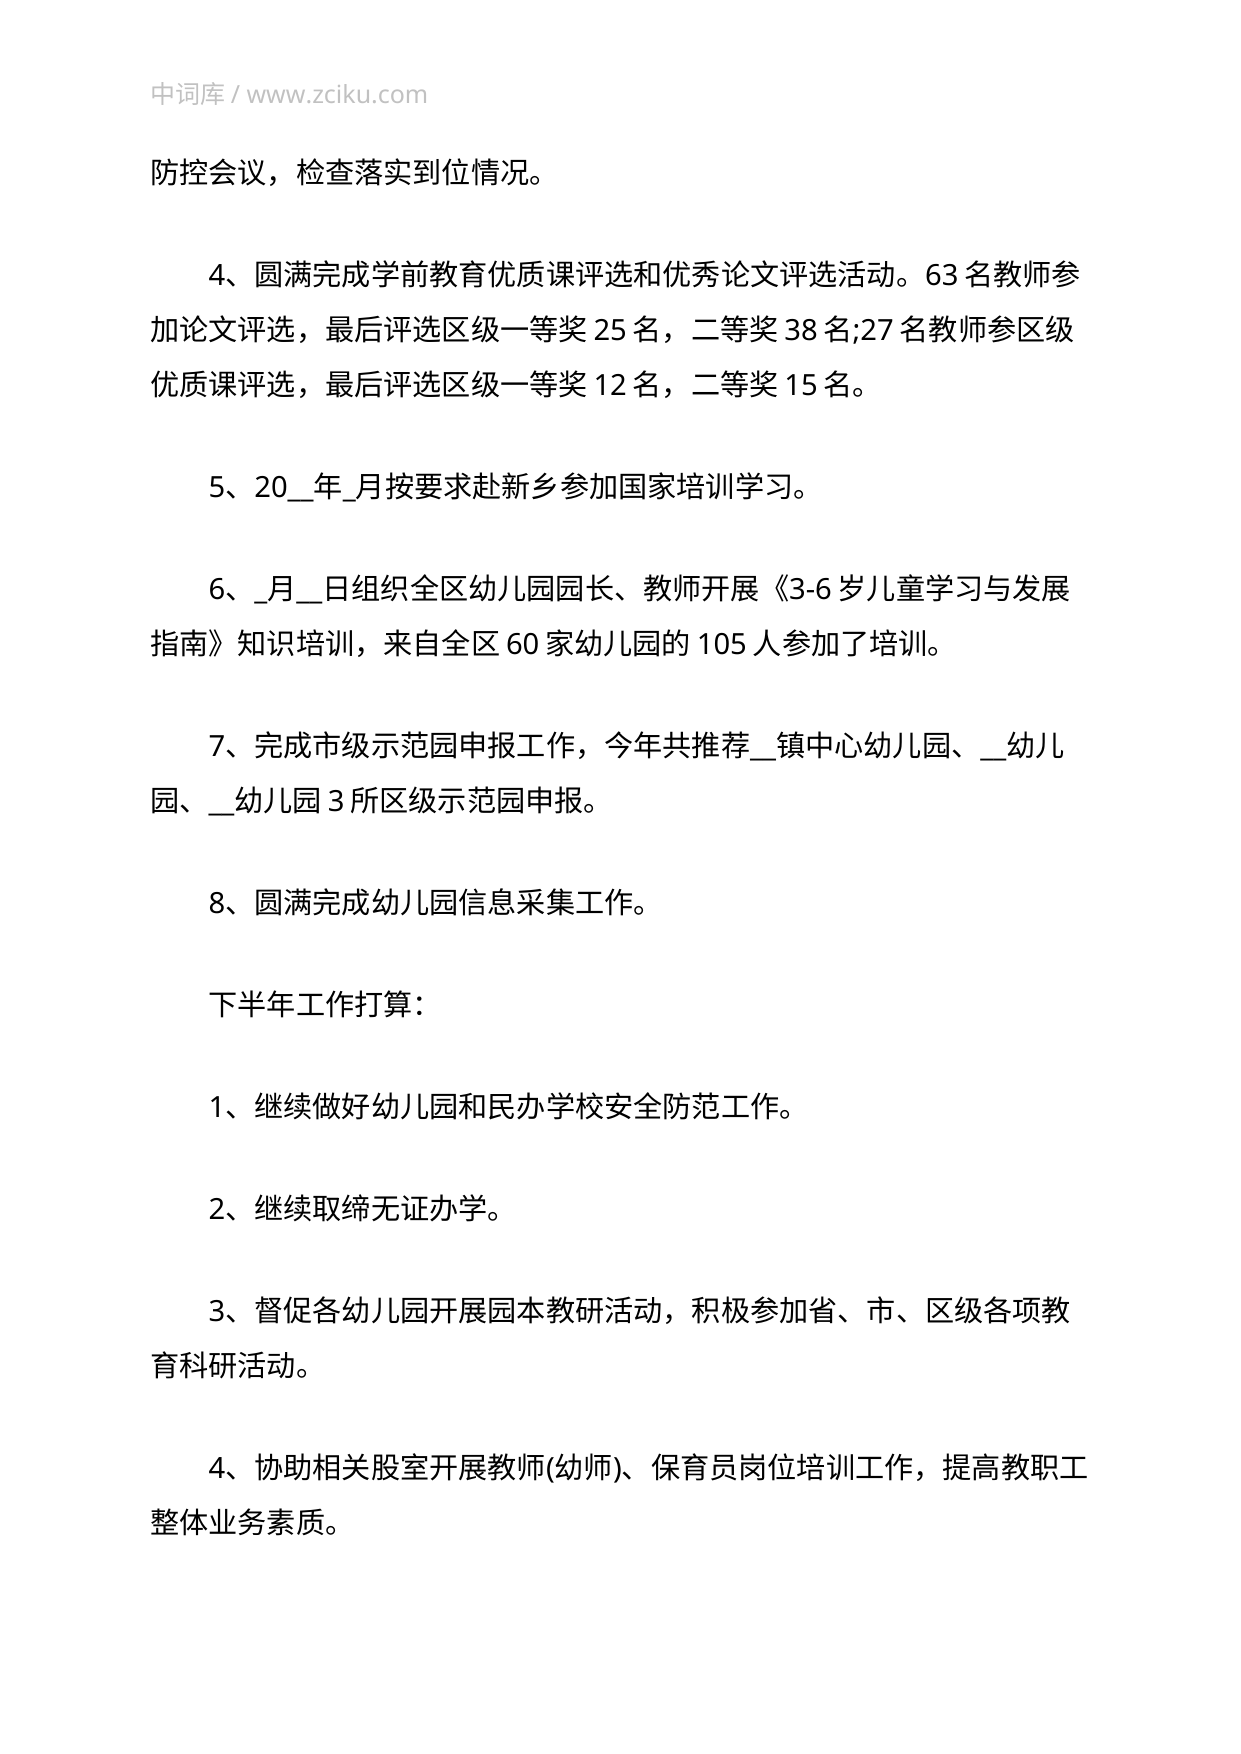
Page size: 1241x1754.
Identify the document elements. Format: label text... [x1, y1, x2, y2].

text 8、圆满完成幼儿园信息采集工作。 [150, 880, 1090, 922]
text 5、20__年_月按要求赴新乡参加国家培训学习。 [150, 464, 1090, 506]
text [150, 150, 1090, 192]
text 下半年工作打算： [150, 982, 1090, 1024]
text 7、完成市级示范园申报工作，今年共推荐__镇中心幼儿园、__幼儿园、__幼儿园3所区级示范园申报。 [150, 723, 1090, 820]
text 1、继续做好幼儿园和民办学校安全防范工作。 [150, 1083, 1090, 1126]
text 3、督促各幼儿园开展园本教研活动，积极参加省、市、区级各项教育科研活动。 [150, 1287, 1090, 1385]
text 4、圆满完成学前教育优质课评选和优秀论文评选活动。63名教师参加论文评选，最后评选区级一等奖25名，二等奖38名;27名教师参区级优质课评选，最后评选区级一等奖12名，二等奖15名。 [150, 252, 1090, 404]
text 6、_月__日组织全区幼儿园园长、教师开展《3-6岁儿童学习与发展指南》知识培训，来自全区60家幼儿园的105人参加了培训。 [150, 566, 1090, 663]
text 4、协助相关股室开展教师(幼师)、保育员岗位培训工作，提高教职工整体业务素质。 [150, 1444, 1090, 1541]
text 2、继续取缔无证办学。 [150, 1185, 1090, 1228]
